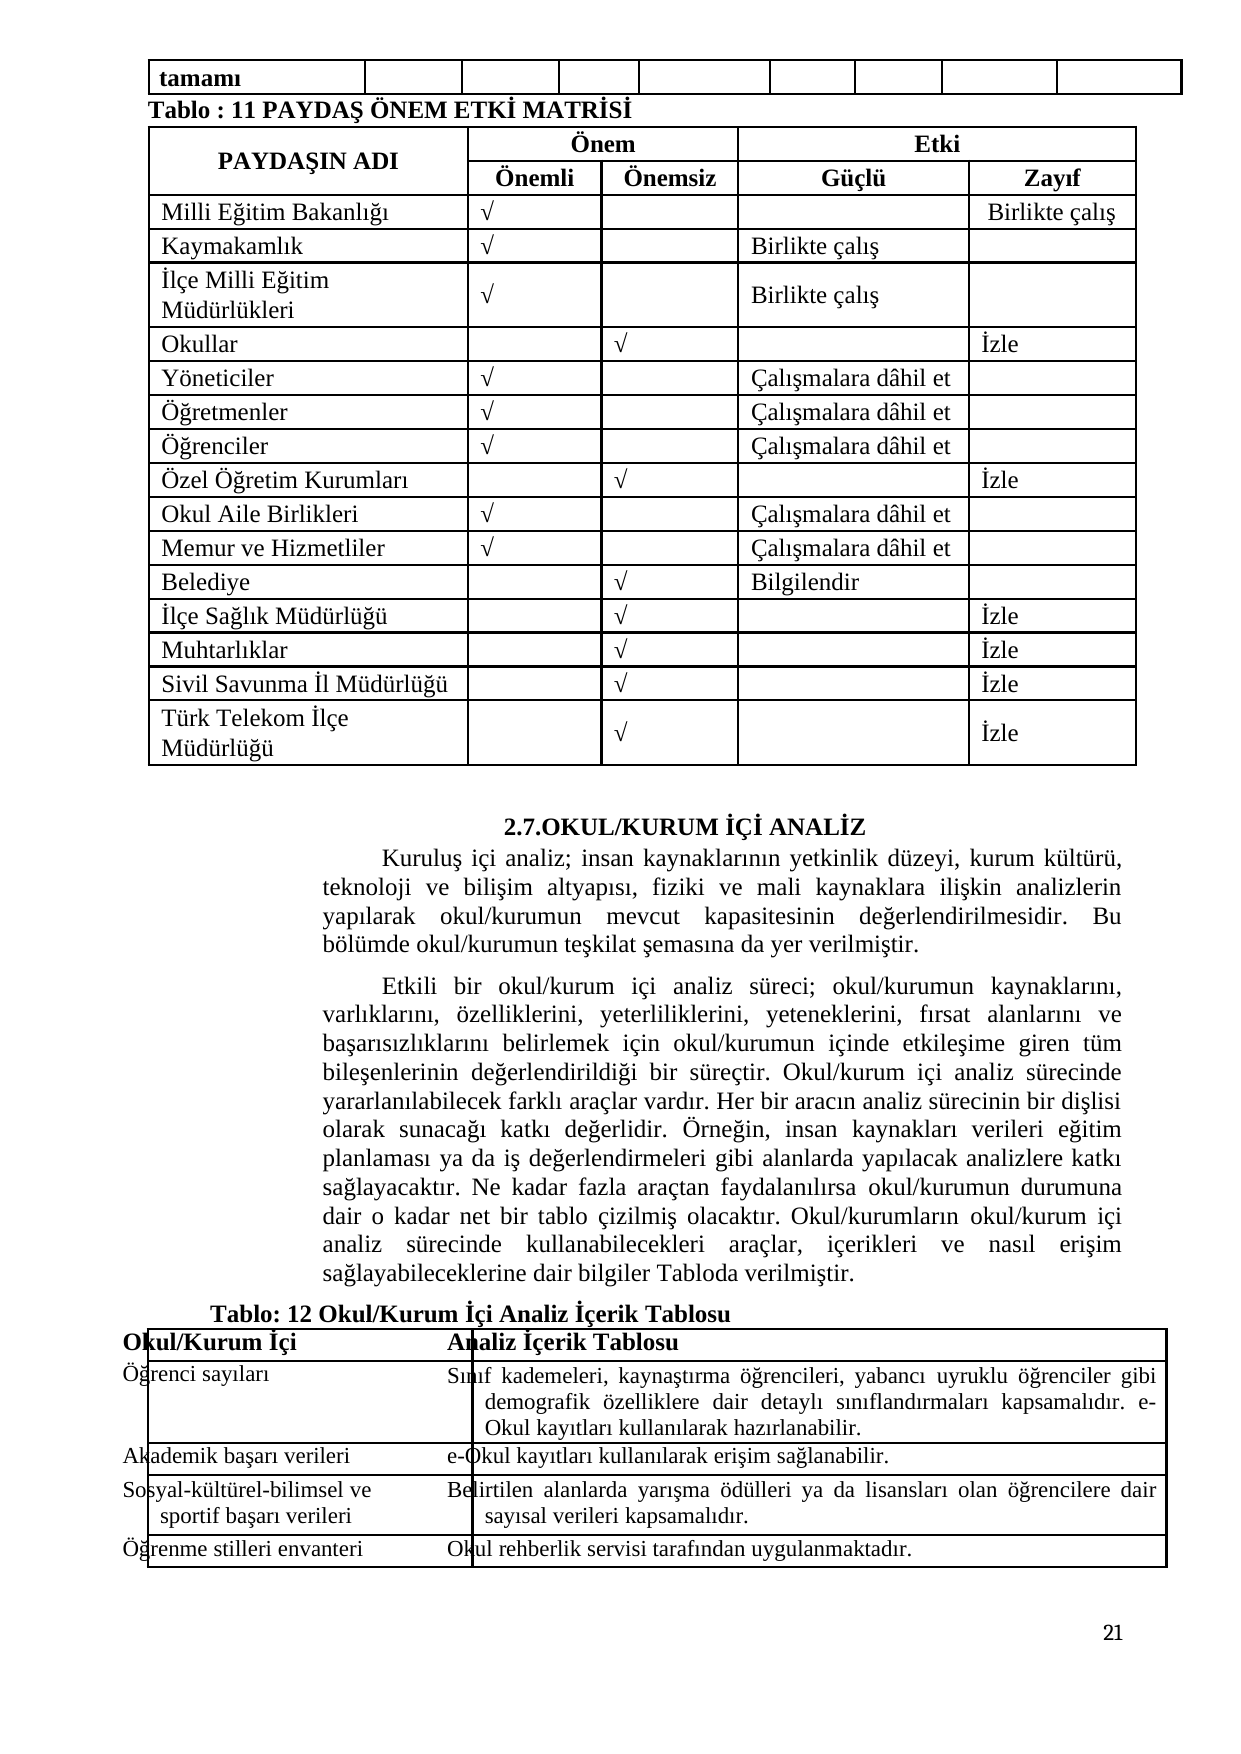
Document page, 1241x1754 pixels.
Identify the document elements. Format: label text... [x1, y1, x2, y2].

table_cell İzle [970, 600, 1135, 631]
table_cell [739, 464, 968, 496]
table_header PAYDAŞIN ADI [150, 128, 467, 193]
text Kuruluş içi analiz; insan kaynaklarının yetkinlik düzeyi, kurum kültürü, teknoloji ve bilişim altyapısı, fiziki ve mali kaynaklara ilişkin analizlerin yapılarak okul/kurumun mevcut kapasitesinin değerlendirilmesidir. Bu bölümde okul/kurumun teşkilat şemasına da yer verilmiştir. [322, 843, 1122, 958]
table_cell İzle [970, 701, 1135, 764]
table_cell [469, 634, 600, 665]
table_cell √ [603, 600, 737, 631]
table_cell [970, 430, 1135, 462]
table_cell e-Okul kayıtları kullanılarak erişim sağlanabilir. [474, 1444, 1165, 1473]
table_cell [603, 196, 737, 227]
table_cell √ [469, 230, 600, 261]
table_cell [739, 668, 968, 699]
table_cell [970, 532, 1135, 563]
table_cell Türk Telekom İlçe Müdürlüğü [150, 701, 467, 764]
table_cell Zayıf [970, 162, 1135, 193]
table_cell [739, 634, 968, 665]
table_cell Çalışmalara dâhil et [739, 362, 968, 394]
table_cell √ [469, 498, 600, 529]
table_cell Çalışmalara dâhil et [739, 430, 968, 462]
table_cell [970, 498, 1135, 529]
table_cell İlçe Milli Eğitim Müdürlükleri [150, 264, 467, 326]
table_cell İzle [970, 328, 1135, 360]
table_cell Çalışmalara dâhil et [739, 532, 968, 563]
table_cell [970, 230, 1135, 261]
text Etkili bir okul/kurum içi analiz süreci; okul/kurumun kaynaklarını, varlıklarını, özelliklerini, yeterliliklerini, yeteneklerini, fırsat alanlarını ve başarısızlıklarını belirlemek için okul/kurumun içinde etkileşime giren tüm bileşenlerinin değerlendirildiği bir süreçtir. Okul/kurum içi analiz sürecinde yararlanılabilecek farklı araçlar vardır. Her bir aracın analiz sürecinin bir dişlisi olarak sunacağı katkı değerlidir. Örneğin, insan kaynakları verileri eğitim planlaması ya da iş değerlendirmeleri gibi alanlarda yapılacak analizlere katkı sağlayacaktır. Ne kadar fazla araçtan faydalanılırsa okul/kurumun durumuna dair o kadar net bir tablo çizilmiş olacaktır. Okul/kurumların okul/kurum içi analiz sürecinde kullanabilecekleri araçlar, içerikleri ve nasıl erişim sağlayabileceklerine dair bilgiler Tabloda verilmiştir. [322, 971, 1122, 1287]
table_cell İzle [970, 668, 1135, 699]
table_cell [739, 196, 968, 227]
table_cell [560, 61, 638, 93]
table_cell [469, 701, 600, 764]
table_cell [640, 61, 769, 93]
table_cell Kaymakamlık [150, 230, 467, 261]
table_cell √ [603, 701, 737, 764]
table_cell Çalışmalara dâhil et [739, 396, 968, 428]
table_cell [603, 362, 737, 394]
table_cell [970, 264, 1135, 326]
table_cell Sosyal-kültürel-bilimsel ve sportif başarı verileri [149, 1476, 471, 1534]
table_header Etki [739, 128, 1135, 159]
table_cell √ [603, 328, 737, 360]
table_cell Birlikte çalış [739, 264, 968, 326]
table_cell Güçlü [739, 162, 968, 193]
table_cell Muhtarlıklar [150, 634, 467, 665]
table_cell [603, 230, 737, 261]
table_cell √ [469, 396, 600, 428]
table_cell Öğrenme stilleri envanteri [149, 1536, 471, 1566]
table_cell [463, 61, 558, 93]
table_cell Birlikte çalış [739, 230, 968, 261]
table_cell [739, 328, 968, 360]
table_header Önem [469, 128, 737, 159]
table_cell √ [603, 464, 737, 496]
table_header Analiz İçerik Tablosu [474, 1330, 1165, 1360]
table_cell [603, 264, 737, 326]
table_cell Sınıf kademeleri, kaynaştırma öğrencileri, yabancı uyruklu öğrenciler gibi demografik özelliklere dair detaylı sınıflandırmaları kapsamalıdır. e-Okul kayıtları kullanılarak hazırlanabilir. [474, 1362, 1165, 1442]
table_cell [603, 532, 737, 563]
table_cell Sivil Savunma İl Müdürlüğü [150, 668, 467, 699]
table_cell [603, 498, 737, 529]
table_cell İzle [970, 464, 1135, 496]
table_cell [150, 61, 364, 93]
table_cell Akademik başarı verileri [149, 1444, 471, 1473]
table_cell Bilgilendir [739, 566, 968, 597]
table_cell [771, 61, 854, 93]
table_cell [739, 701, 968, 764]
table_cell [469, 668, 600, 699]
table_cell √ [603, 566, 737, 597]
table_cell Önemsiz [603, 162, 737, 193]
table_cell Milli Eğitim Bakanlığı [150, 196, 467, 227]
table_cell [603, 430, 737, 462]
table_cell Memur ve Hizmetliler [150, 532, 467, 563]
table_cell Okul rehberlik servisi tarafından uygulanmaktadır. [474, 1536, 1165, 1566]
table_cell [970, 396, 1135, 428]
table_cell √ [603, 668, 737, 699]
table_cell [856, 61, 941, 93]
table_cell √ [469, 532, 600, 563]
table_cell Okul Aile Birlikleri [150, 498, 467, 529]
table_cell İzle [970, 634, 1135, 665]
table_cell [603, 396, 737, 428]
table_cell Öğrenciler [150, 430, 467, 462]
table_header Okul/Kurum İçi [149, 1330, 471, 1360]
table_cell Çalışmalara dâhil et [739, 498, 968, 529]
table_cell [469, 566, 600, 597]
text Tablo: 12 Okul/Kurum İçi Analiz İçerik Tablosu [210, 1299, 1122, 1328]
table_cell Birlikte çalış [970, 196, 1135, 227]
table_cell [1058, 61, 1180, 93]
table_cell Belediye [150, 566, 467, 597]
table_cell [469, 464, 600, 496]
table_cell [469, 600, 600, 631]
table_cell Önemli [469, 162, 600, 193]
text Tablo : 11 PAYDAŞ ÖNEM ETKİ MATRİSİ [148, 95, 1122, 124]
table_cell √ [469, 196, 600, 227]
table_cell [970, 566, 1135, 597]
table_cell Öğretmenler [150, 396, 467, 428]
table_cell Belirtilen alanlarda yarışma ödülleri ya da lisansları olan öğrencilere dair sayısal verileri kapsamalıdır. [474, 1476, 1165, 1534]
table_cell √ [603, 634, 737, 665]
table_cell İlçe Sağlık Müdürlüğü [150, 600, 467, 631]
table_cell √ [469, 264, 600, 326]
table_cell [970, 362, 1135, 394]
table_cell Yöneticiler [150, 362, 467, 394]
table_cell Öğrenci sayıları [149, 1362, 471, 1442]
table_cell [366, 61, 461, 93]
table_cell Okullar [150, 328, 467, 360]
subtitle 2.7.OKUL/KURUM İÇİ ANALİZ [247, 804, 1122, 843]
table_cell [739, 600, 968, 631]
table_cell [469, 328, 600, 360]
table_cell √ [469, 362, 600, 394]
table_cell [943, 61, 1056, 93]
table_cell √ [469, 430, 600, 462]
table_cell Özel Öğretim Kurumları [150, 464, 467, 496]
